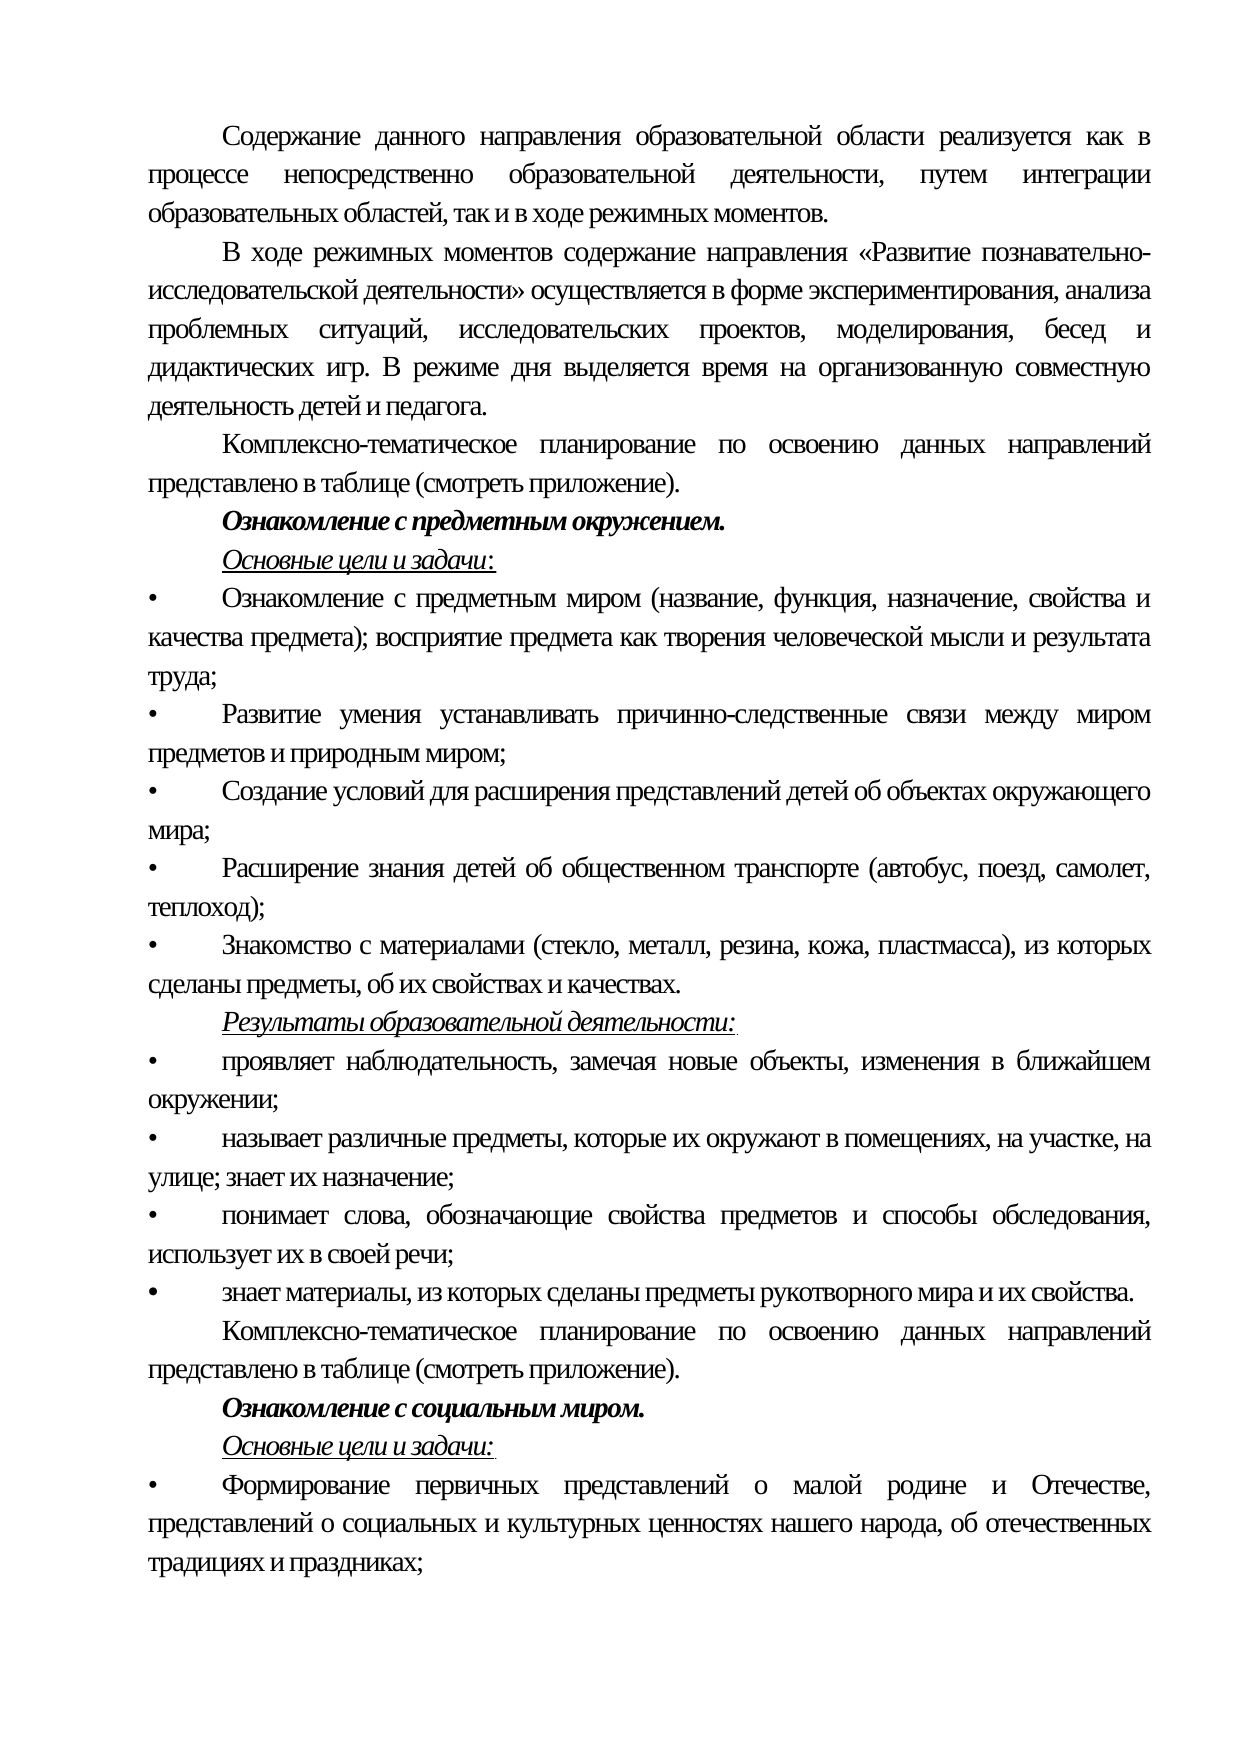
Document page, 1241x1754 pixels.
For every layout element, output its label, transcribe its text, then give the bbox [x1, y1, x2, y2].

text Основные цели и задачи: [148, 542, 1152, 576]
text Результаты образовательной деятельности: [148, 1004, 1152, 1038]
list Формирование первичных представлений о малой родине и Отечестве, представлений о социальных и культурных ценностях нашего народа, об отечественных традициях и праздниках; [148, 1467, 1152, 1578]
list Ознакомление с предметным миром (название, функция, назначение, свойства и качества предмета); восприятие предмета как творения человеческой мысли и результата труда; [148, 581, 1152, 691]
text Ознакомление с предметным окружением. [148, 503, 1152, 537]
text Ознакомление с социальным миром. [148, 1390, 1152, 1423]
list Расширение знания детей об общественном транспорте (автобус, поезд, самолет, теплоход); [148, 850, 1152, 922]
list Развитие умения устанавливать причинно-следственные связи между миром предметов и природным миром; [148, 696, 1152, 768]
text Содержание данного направления образовательной области реализуется как в процессе непосредственно образовательной деятельности, путем интеграции образовательных областей, так и в ходе режимных моментов. [148, 118, 1152, 229]
text В ходе режимных моментов содержание направления «Развитие познавательно-исследовательской деятельности» осуществляется в форме экспериментирования, анализа проблемных ситуаций, исследовательских проектов, моделирования, бесед и дидактических игр. В режиме дня выделяется время на организованную совместную деятельность детей и педагога. [148, 234, 1152, 421]
list Знакомство с материалами (стекло, металл, резина, кожа, пластмасса), из которых сделаны предметы, об их свойствах и качествах. [148, 927, 1152, 999]
list знает материалы, из которых сделаны предметы рукотворного мира и их свойства. [148, 1274, 1152, 1308]
text Основные цели и задачи: [148, 1428, 1152, 1462]
list проявляет наблюдательность, замечая новые объекты, изменения в ближайшем окружении; [148, 1043, 1152, 1115]
text Комплексно-тематическое планирование по освоению данных направлений представлено в таблице (смотреть приложение). [148, 426, 1152, 498]
list называет различные предметы, которые их окружают в помещениях, на участке, на улице; знает их назначение; [148, 1120, 1152, 1192]
list понимает слова, обозначающие свойства предметов и способы обследования, использует их в своей речи; [148, 1197, 1152, 1269]
list Создание условий для расширения представлений детей об объектах окружающего мира; [148, 773, 1152, 845]
text Комплексно-тематическое планирование по освоению данных направлений представлено в таблице (смотреть приложение). [148, 1313, 1152, 1385]
